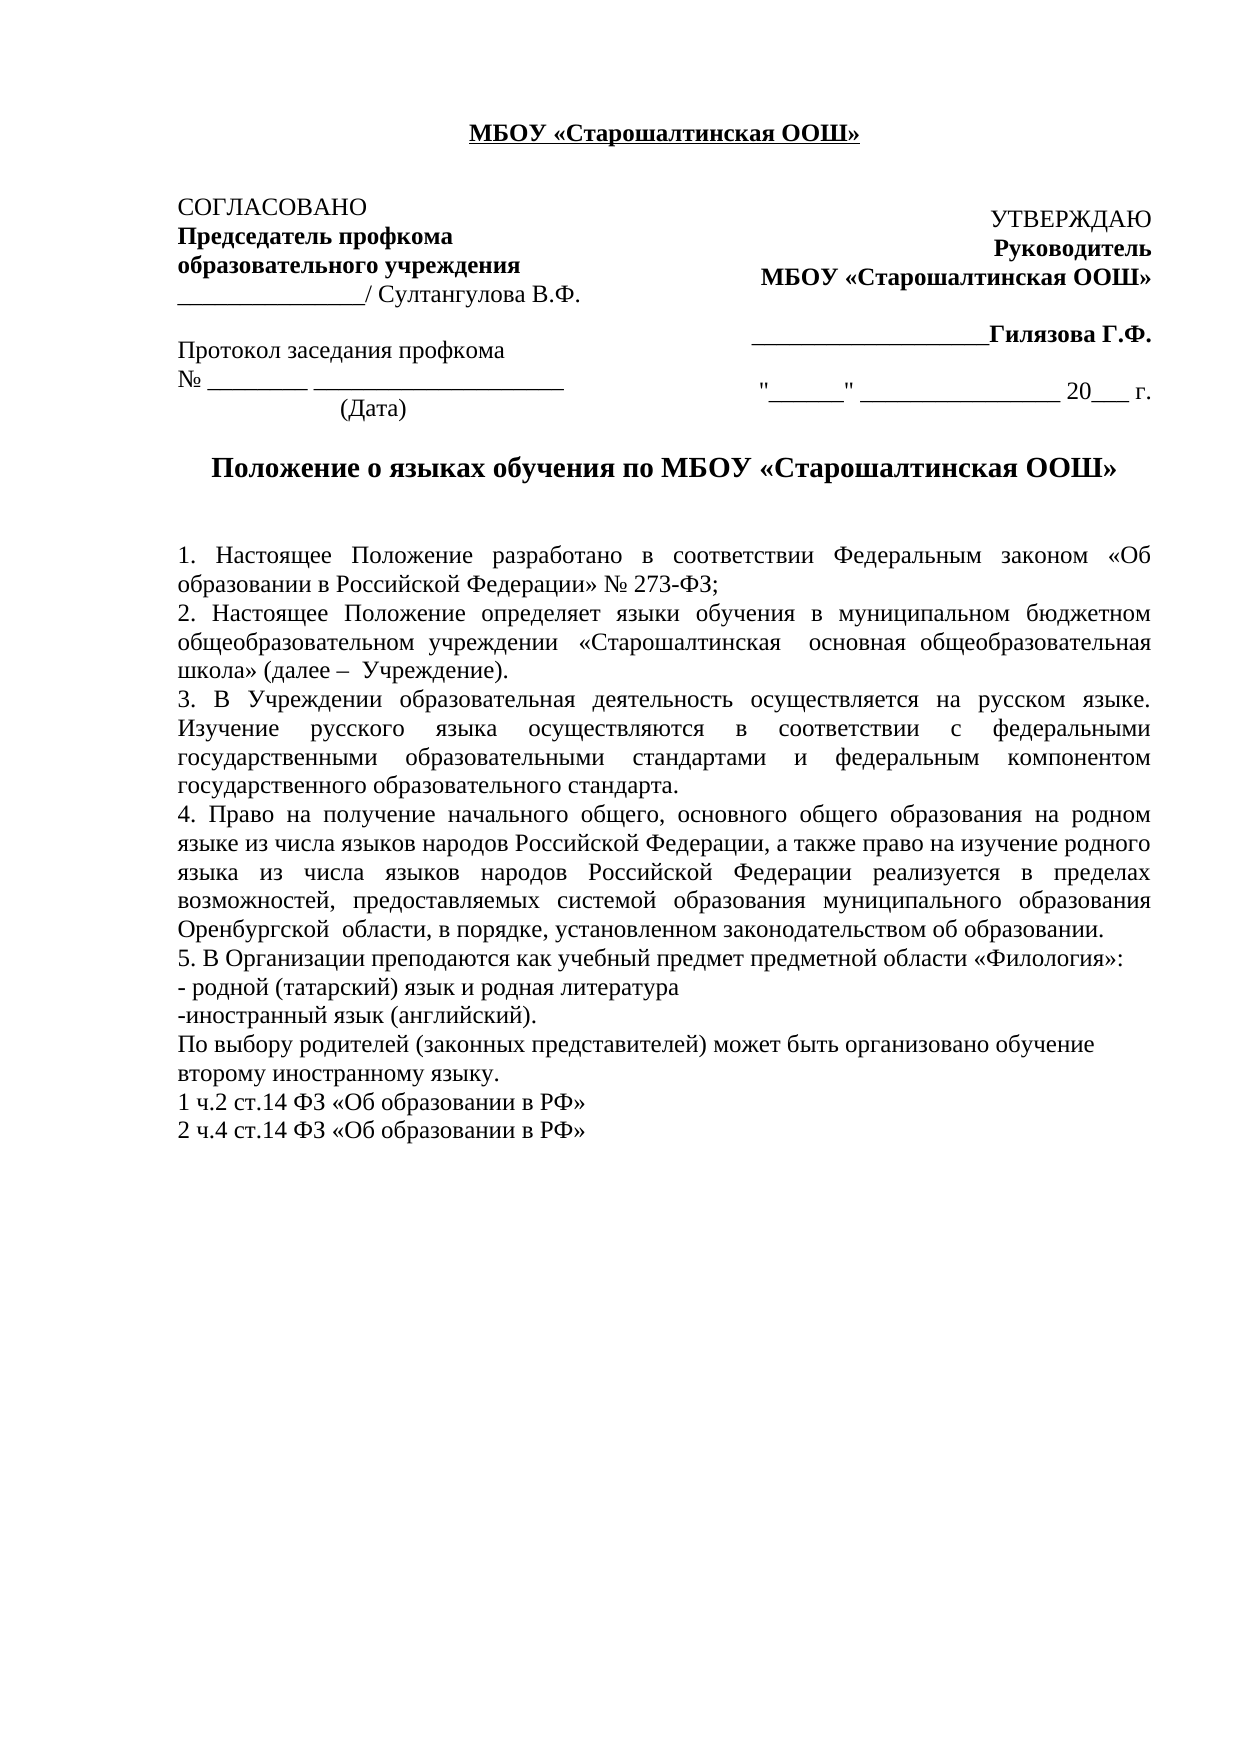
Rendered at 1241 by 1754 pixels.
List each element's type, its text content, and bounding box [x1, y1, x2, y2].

text ___________________Гилязова Г.Ф. [641, 319, 1152, 348]
text МБОУ «Старошалтинская ООШ» [177, 118, 1152, 147]
text 5. В Организации преподаются как учебный предмет предметной области «Филология»: [177, 943, 1152, 972]
table_header СОГЛАСОВАНО Председатель профкома образовательного учреждения _______________/ Султангулова В.Ф. Протокол заседания профкома № ________ ____________________ (Дата) [163, 193, 641, 422]
text УТВЕРЖДАЮ [641, 204, 1152, 233]
text Руководитель [641, 233, 1152, 262]
text 4. Право на получение начального общего, основного общего образования на родном языке из числа языков народов Российской Федерации, а также право на изучение родного языка из числа языков народов Российской Федерации реализуется в пределах возможностей, предоставляемых системой образования муниципального образования Оренбургской области, в порядке, установленном законодательством об образовании. [177, 799, 1152, 943]
text 1. Настоящее Положение разработано в соответствии Федеральным законом «Об образовании в Российской Федерации» № 273-ФЗ; [177, 541, 1152, 598]
text -иностранный язык (английский). [177, 1001, 1152, 1029]
text 2 ч.4 ст.14 ФЗ «Об образовании в РФ» [177, 1116, 1152, 1144]
text - родной (татарский) язык и родная литература [177, 972, 1152, 1001]
text 1 ч.2 ст.14 ФЗ «Об образовании в РФ» [177, 1087, 1152, 1116]
text Положение о языках обучения по МБОУ «Старошалтинская ООШ» [177, 451, 1152, 484]
text 3. В Учреждении образовательная деятельность осуществляется на русском языке. Изучение русского языка осуществляются в соответствии с федеральными государственными образовательными стандартами и федеральным компонентом государственного образовательного стандарта. [177, 684, 1152, 799]
text 2. Настоящее Положение определяет языки обучения в муниципальном бюджетном общеобразовательном учреждении «Старошалтинская основная общеобразовательная школа» (далее – Учреждение). [177, 598, 1152, 684]
text По выбору родителей (законных представителей) может быть организовано обучение второму иностранному языку. [177, 1029, 1152, 1087]
text "______" ________________ 20___ г. [738, 376, 1152, 405]
text МБОУ «Старошалтинская ООШ» [641, 262, 1152, 291]
